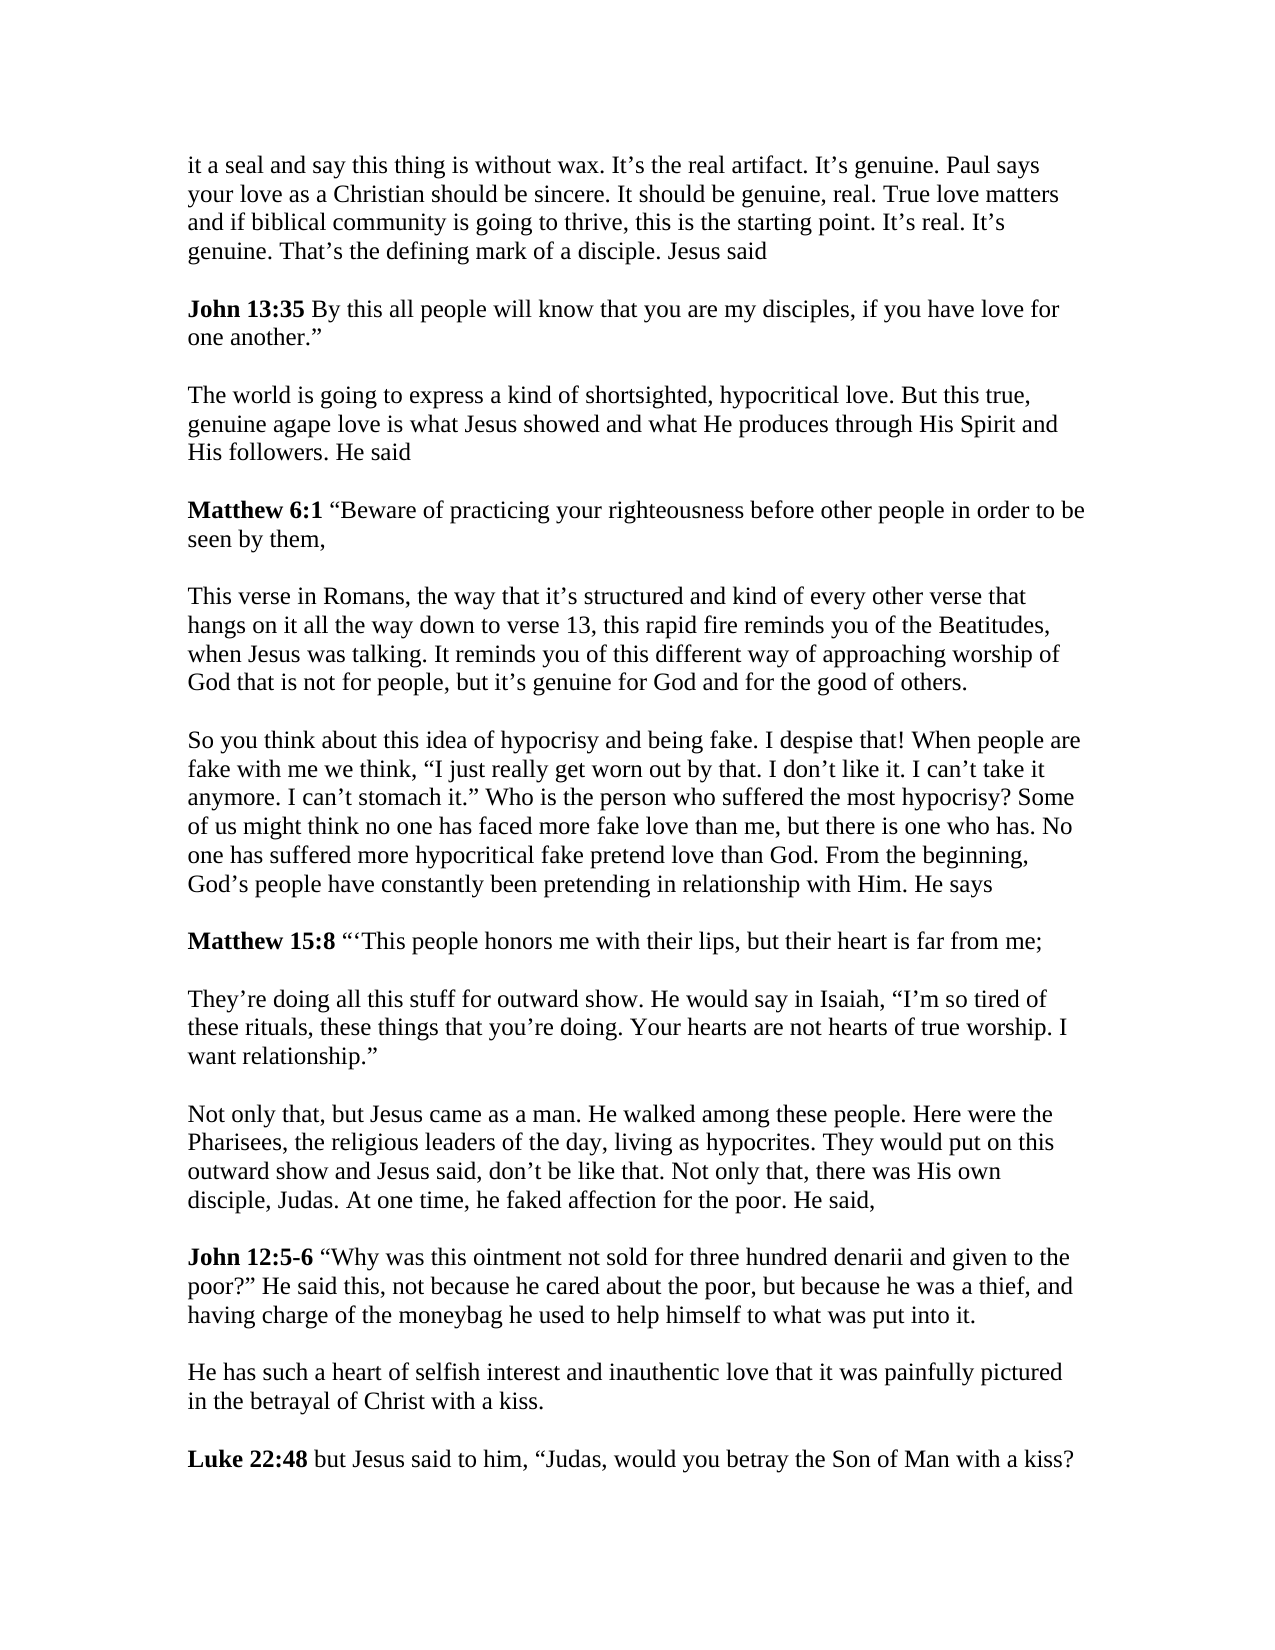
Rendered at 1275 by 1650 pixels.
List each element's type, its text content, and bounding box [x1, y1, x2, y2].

text This verse in Romans, the way that it’s structured and kind of every other verse that hangs on it all the way down to verse 13, this rapid fire reminds you of the Beatitudes, when Jesus was talking. It reminds you of this different way of approaching worship of God that is not for people, but it’s genuine for God and for the good of others. [187, 581, 1087, 696]
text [187, 150, 1087, 265]
text So you think about this idea of hypocrisy and being fake. I despise that! When people are fake with me we think, “I just really get worn out by that. I don’t like it. I can’t take it anymore. I can’t stomach it.” Who is the person who suffered the most hypocrisy? Some of us might think no one has faced more fake love than me, but there is one who has. No one has suffered more hypocritical fake pretend love than God. From the beginning, God’s people have constantly been pretending in relationship with Him. He says [187, 725, 1087, 897]
text Matthew 15:8 “‘This people honors me with their lips, but their heart is far from me; [187, 926, 1087, 955]
text Not only that, but Jesus came as a man. He walked among these people. Here were the Pharisees, the religious leaders of the day, living as hypocrites. They would put on this outward show and Jesus said, don’t be like that. Not only that, there was His own disciple, Judas. At one time, he faked affection for the poor. He said, [187, 1099, 1087, 1214]
text He has such a heart of selfish interest and inauthentic love that it was painfully pictured in the betrayal of Christ with a kiss. [187, 1357, 1087, 1415]
text They’re doing all this stuff for outward show. He would say in Isaiah, “I’m so tired of these rituals, these things that you’re doing. Your hearts are not hearts of true worship. I want relationship.” [187, 984, 1087, 1070]
text The world is going to express a kind of shortsighted, hypocritical love. But this true, genuine agape love is what Jesus showed and what He produces through His Spirit and His followers. He said [187, 380, 1087, 466]
text Luke 22:48 but Jesus said to him, “Judas, would you betray the Son of Man with a kiss? [187, 1444, 1087, 1472]
text John 12:5-6 “Why was this ointment not sold for three hundred denarii and given to the poor?” He said this, not because he cared about the poor, but because he was a thief, and having charge of the moneybag he used to help himself to what was put into it. [187, 1242, 1087, 1329]
text Matthew 6:1 “Beware of practicing your righteousness before other people in order to be seen by them, [187, 495, 1087, 552]
text John 13:35 By this all people will know that you are my disciples, if you have love for one another.” [187, 294, 1087, 351]
